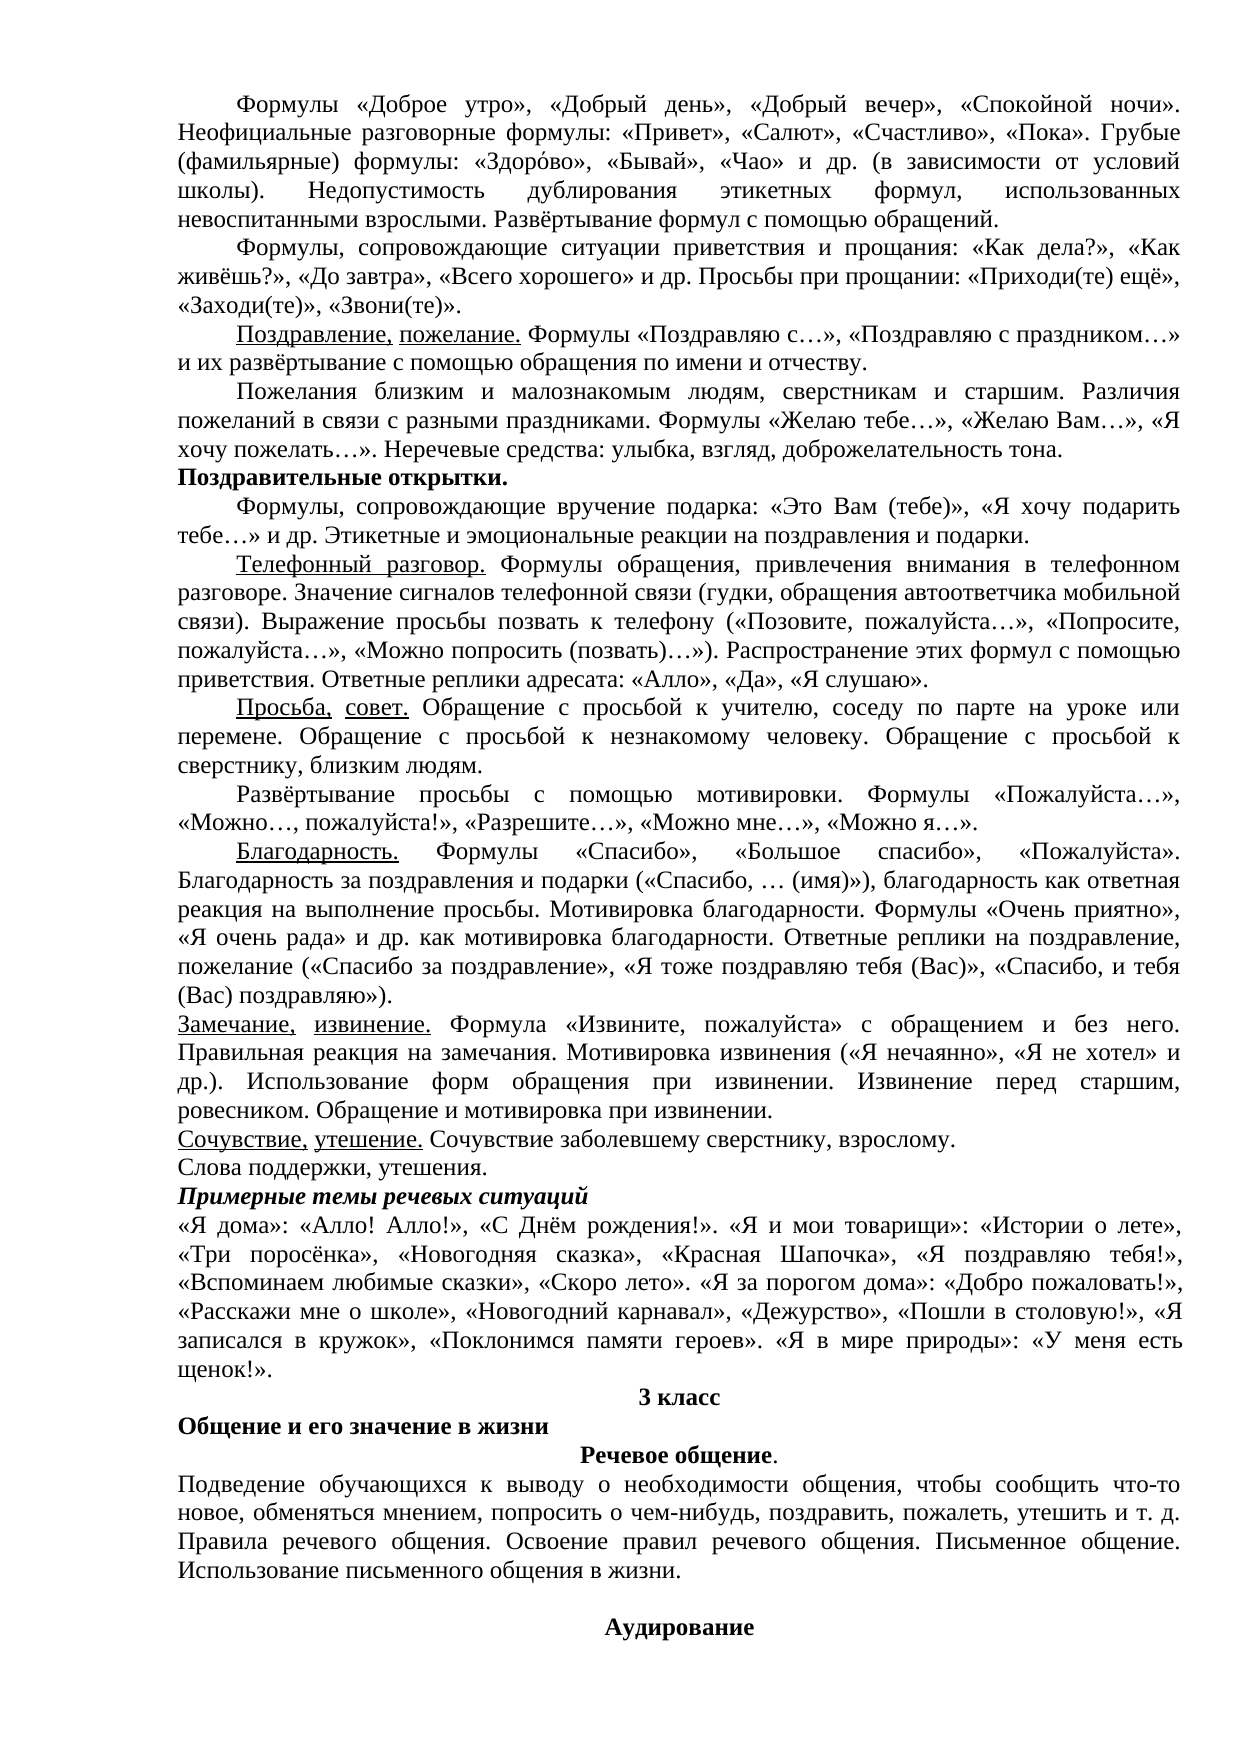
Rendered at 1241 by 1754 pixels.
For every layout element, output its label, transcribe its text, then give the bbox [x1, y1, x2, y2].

text Замечание, извинение. Формула «Извините, пожалуйста» с обращением и без него. Правильная реакция на замечания. Мотивировка извинения («Я нечаянно», «Я не хотел» и др.). Использование форм обращения при извинении. Извинение перед старшим, ровесником. Обращение и мотивировка при извинении. [177, 1009, 1181, 1124]
text Формулы «Доброе утро», «Добрый день», «Добрый вечер», «Спокойной ночи». Неофициальные разговорные формулы: «Привет», «Салют», «Счастливо», «Пока». Грубые (фамильярные) формулы: «Здорόво», «Бывай», «Чао» и др. (в зависимости от условий школы). Недопустимость дублирования этикетных формул, использованных невоспитанными взрослыми. Развёртывание формул с помощью обращений. [177, 89, 1181, 232]
text 3 класс [177, 1382, 1181, 1411]
text Формулы, сопровождающие вручение подарка: «Это Вам (тебе)», «Я хочу подарить тебе…» и др. Этикетные и эмоциональные реакции на поздравления и подарки. [177, 491, 1181, 549]
text Телефонный разговор. Формулы обращения, привлечения внимания в телефонном разговоре. Значение сигналов телефонной связи (гудки, обращения автоответчика мобильной связи). Выражение просьбы позвать к телефону («Позовите, пожалуйста…», «Попросите, пожалуйста…», «Можно попросить (позвать)…»). Распространение этих формул с помощью приветствия. Ответные реплики адресата: «Алло», «Да», «Я слушаю». [177, 549, 1181, 692]
text Речевое общение. [177, 1440, 1181, 1469]
text Примерные темы речевых ситуаций [177, 1181, 956, 1210]
text Поздравление, пожелание. Формулы «Поздравляю с…», «Поздравляю с праздником…» и их развёртывание с помощью обращения по имени и отчеству. [177, 319, 1181, 376]
text Развёртывание просьбы с помощью мотивировки. Формулы «Пожалуйста…», «Можно…, пожалуйста!», «Разрешите…», «Можно мне…», «Можно я…». [177, 779, 1181, 836]
text Благодарность. Формулы «Спасибо», «Большое спасибо», «Пожалуйста». Благодарность за поздравления и подарки («Спасибо, … (имя)»), благодарность как ответная реакция на выполнение просьбы. Мотивировка благодарности. Формулы «Очень приятно», «Я очень рада» и др. как мотивировка благодарности. Ответные реплики на поздравление, пожелание («Спасибо за поздравление», «Я тоже поздравляю тебя (Вас)», «Спасибо, и тебя (Вас) поздравляю»). [177, 836, 1181, 1009]
text Формулы, сопровождающие ситуации приветствия и прощания: «Как дела?», «Как живёшь?», «До завтра», «Всего хорошего» и др. Просьбы при прощании: «Приходи(те) ещё», «Заходи(те)», «Звони(те)». [177, 232, 1181, 319]
text Просьба, совет. Обращение с просьбой к учителю, соседу по парте на уроке или перемене. Обращение с просьбой к незнакомому человеку. Обращение с просьбой к сверстнику, близким людям. [177, 692, 1181, 779]
text Аудирование [177, 1612, 1181, 1641]
text Сочувствие, утешение. Сочувствие заболевшему сверстнику, взрослому. [177, 1124, 1181, 1152]
text Слова поддержки, утешения. [177, 1152, 1181, 1181]
text Поздравительные открытки. [177, 462, 1181, 491]
text «Я дома»: «Алло! Алло!», «С Днём рождения!». «Я и мои товарищи»: «Истории о лете», «Три поросёнка», «Новогодняя сказка», «Красная Шапочка», «Я поздравляю тебя!», «Вспоминаем любимые сказки», «Скоро лето». «Я за порогом дома»: «Добро пожаловать!», «Расскажи мне о школе», «Новогодний карнавал», «Дежурство», «Пошли в столовую!», «Я записался в кружок», «Поклонимся памяти героев». «Я в мире природы»: «У меня есть щенок!». [177, 1210, 1184, 1382]
text Общение и его значение в жизни [177, 1411, 1181, 1440]
text Подведение обучающихся к выводу о необходимости общения, чтобы сообщить что-то новое, обменяться мнением, попросить о чем-нибудь, поздравить, пожалеть, утешить и т. д. Правила речевого общения. Освоение правил речевого общения. Письменное общение. Использование письменного общения в жизни. [177, 1469, 1181, 1584]
text Пожелания близким и малознакомым людям, сверстникам и старшим. Различия пожеланий в связи с разными праздниками. Формулы «Желаю тебе…», «Желаю Вам…», «Я хочу пожелать…». Неречевые средства: улыбка, взгляд, доброжелательность тона. [177, 376, 1181, 462]
